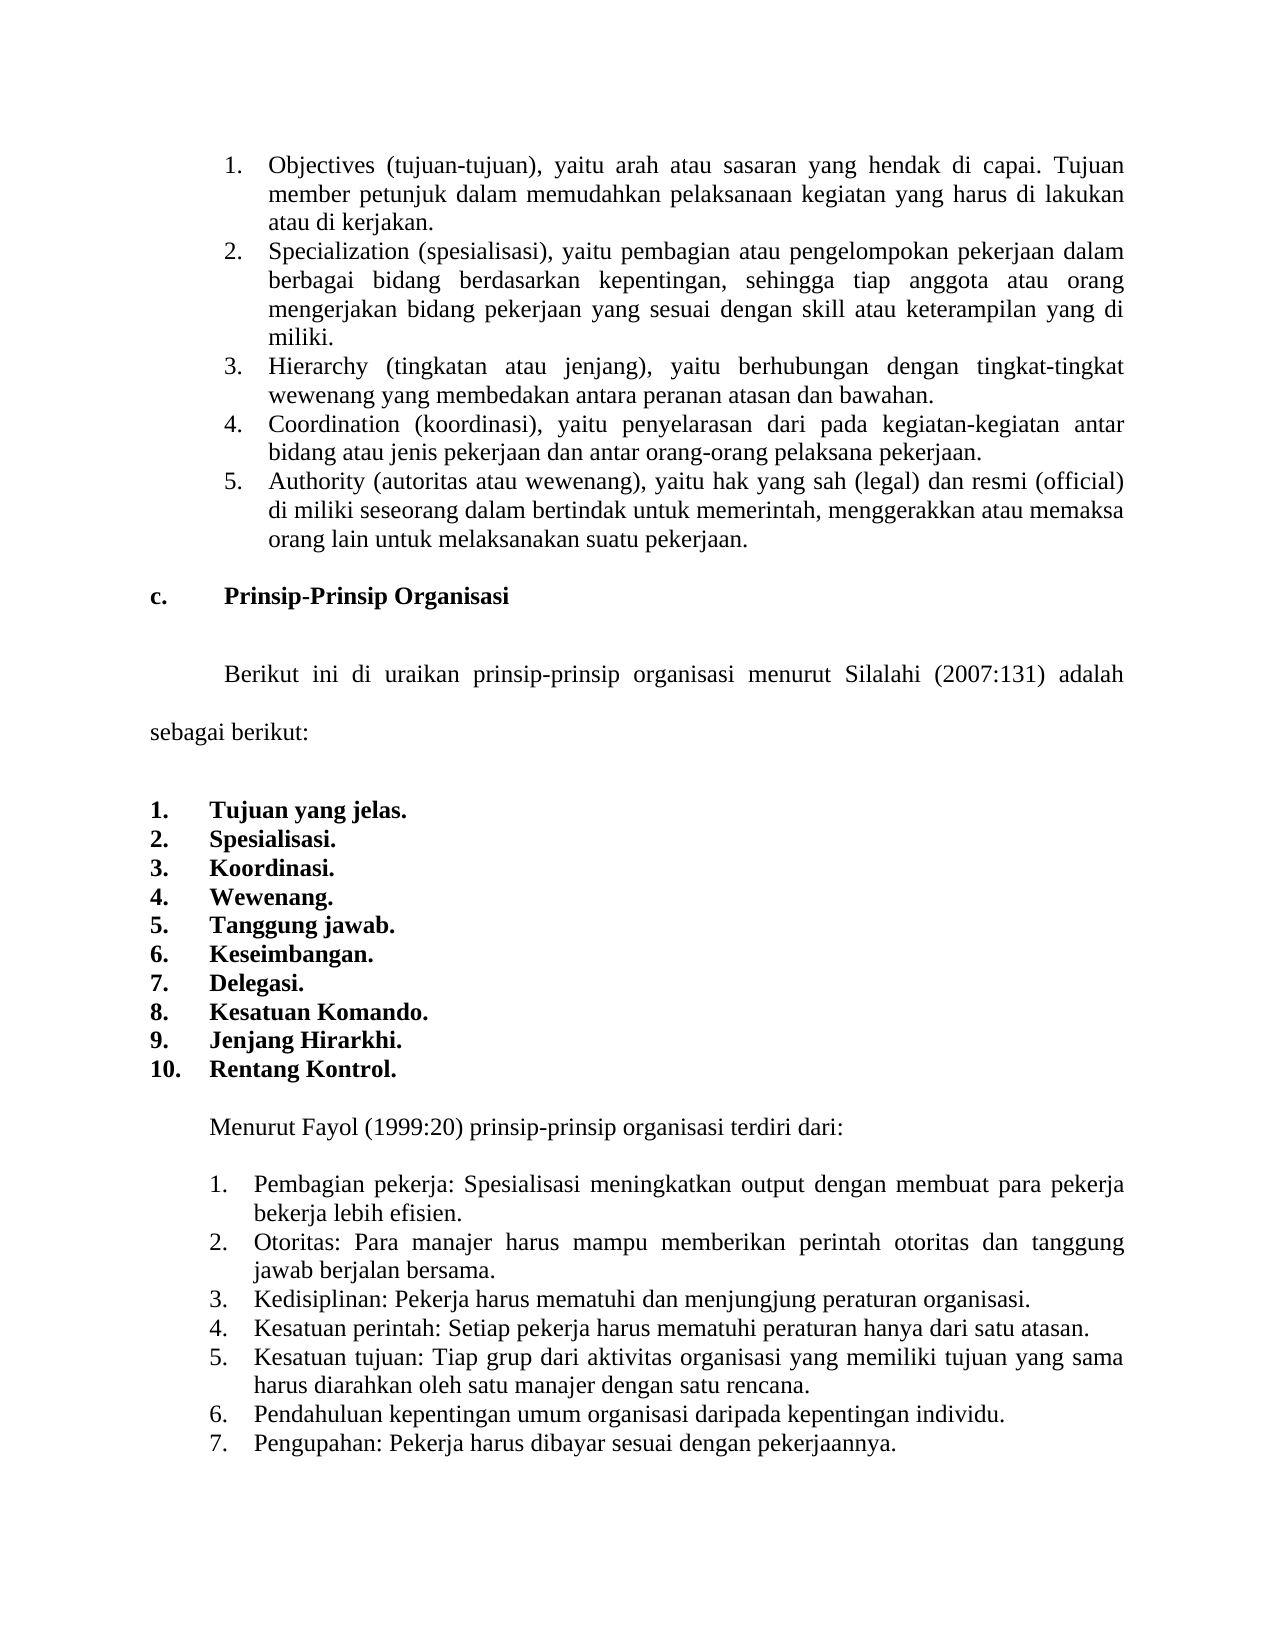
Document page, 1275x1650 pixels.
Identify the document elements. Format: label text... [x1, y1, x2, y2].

list Objectives (tujuan-tujuan), yaitu arah atau sasaran yang hendak di capai. Tujuan member petunjuk dalam memudahkan pelaksanaan kegiatan yang harus di lakukan atau di kerjakan. [224, 150, 1125, 236]
list Tanggung jawab. [150, 910, 1125, 939]
list Wewenang. [150, 882, 1125, 910]
list Kesatuan tujuan: Tiap grup dari aktivitas organisasi yang memiliki tujuan yang sama harus diarahkan oleh satu manajer dengan satu rencana. [209, 1342, 1125, 1399]
list Specialization (spesialisasi), yaitu pembagian atau pengelompokan pekerjaan dalam berbagai bidang berdasarkan kepentingan, sehingga tiap anggota atau orang mengerjakan bidang pekerjaan yang sesuai dengan skill atau keterampilan yang di miliki. [224, 236, 1125, 351]
list Koordinasi. [150, 853, 1125, 882]
list Spesialisasi. [150, 824, 1125, 853]
list Jenjang Hirarkhi. [150, 1025, 1125, 1054]
list Delegasi. [150, 968, 1125, 997]
list Pengupahan: Pekerja harus dibayar sesuai dengan pekerjaannya. [209, 1428, 1125, 1457]
list Pendahuluan kepentingan umum organisasi daripada kepentingan individu. [209, 1399, 1125, 1428]
list Tujuan yang jelas. [150, 795, 1125, 824]
list Otoritas: Para manajer harus mampu memberikan perintah otoritas dan tanggung jawab berjalan bersama. [209, 1227, 1125, 1284]
list Coordination (koordinasi), yaitu penyelarasan dari pada kegiatan-kegiatan antar bidang atau jenis pekerjaan dan antar orang-orang pelaksana pekerjaan. [224, 409, 1125, 466]
list Keseimbangan. [150, 939, 1125, 968]
list Kedisiplinan: Pekerja harus mematuhi dan menjungjung peraturan organisasi. [209, 1284, 1125, 1313]
list Menurut Fayol (1999:20) prinsip-prinsip organisasi terdiri dari: [209, 1112, 1125, 1140]
text Berikut ini di uraikan prinsip-prinsip organisasi menurut Silalahi (2007:131) adalah sebagai berikut: [150, 659, 1125, 746]
list Kesatuan Komando. [150, 997, 1125, 1025]
list Kesatuan perintah: Setiap pekerja harus mematuhi peraturan hanya dari satu atasan. [209, 1313, 1125, 1342]
list Prinsip-Prinsip Organisasi [150, 581, 1125, 610]
list Rentang Kontrol. [150, 1054, 1125, 1083]
list Authority (autoritas atau wewenang), yaitu hak yang sah (legal) dan resmi (official) di miliki seseorang dalam bertindak untuk memerintah, menggerakkan atau memaksa orang lain untuk melaksanakan suatu pekerjaan. [224, 466, 1125, 552]
list Pembagian pekerja: Spesialisasi meningkatkan output dengan membuat para pekerja bekerja lebih efisien. [209, 1169, 1125, 1227]
list Hierarchy (tingkatan atau jenjang), yaitu berhubungan dengan tingkat-tingkat wewenang yang membedakan antara peranan atasan dan bawahan. [224, 351, 1125, 409]
